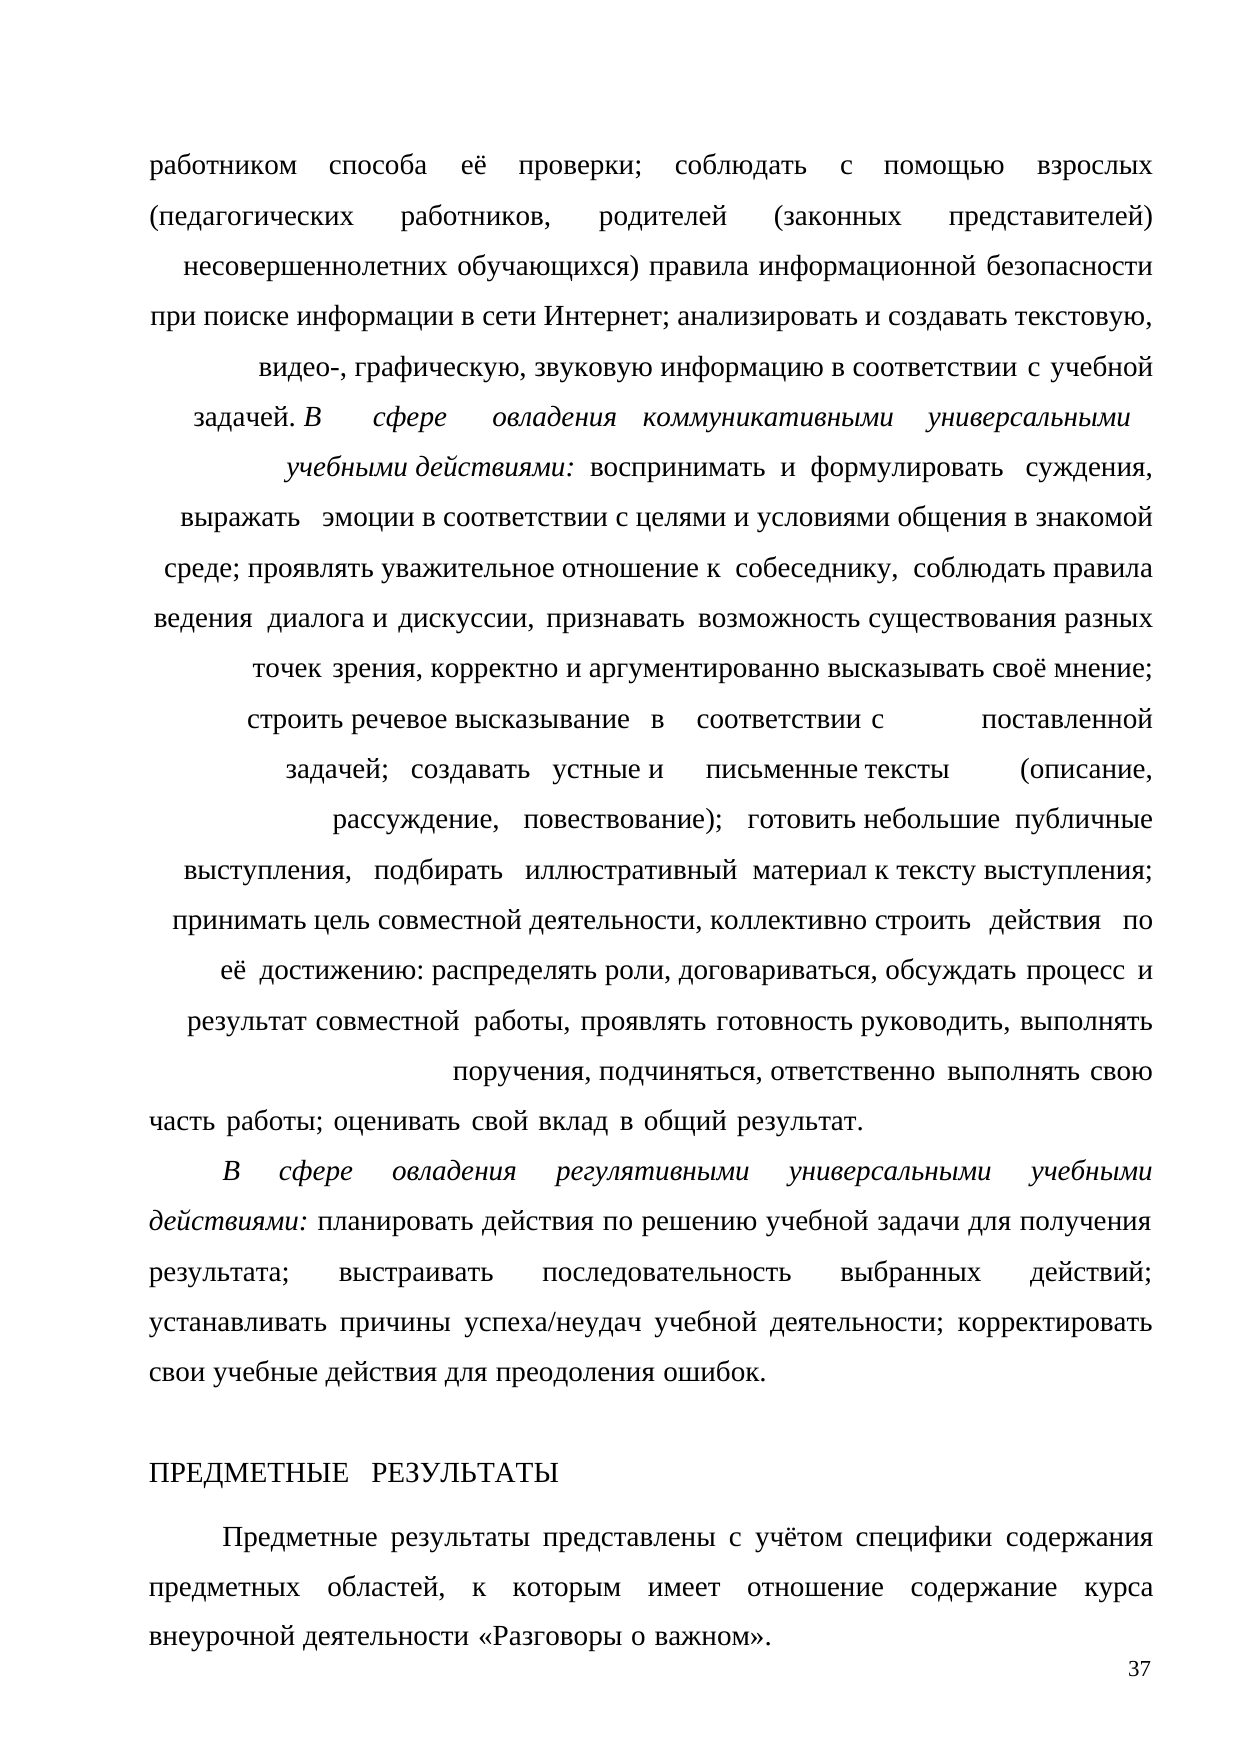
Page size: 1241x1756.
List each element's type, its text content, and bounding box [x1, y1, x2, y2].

text работником способа её проверки; соблюдать с помощью взрослых (педагогических работников, родителей (законных представителей) несовершеннолетних обучающихся) правила информационной безопасности при поиске информации в сети Интернет; анализировать и создавать текстовую, видео-, графическую, звуковую информацию в соответствии с учебной задачей. В сфере овладения коммуникативными универсальными учебными действиями: воспринимать и формулировать суждения, выражать эмоции в соответствии с целями и условиями общения в знакомой среде; проявлять уважительное отношение к собеседнику, соблюдать правила ведения диалога и дискуссии, признавать возможность существования разных точек зрения, корректно и аргументированно высказывать своё мнение; строить речевое высказывание в соответствии с поставленной задачей; создавать устные и письменные тексты (описание, рассуждение, повествование); готовить небольшие публичные выступления, подбирать иллюстративный материал к тексту выступления; принимать цель совместной деятельности, коллективно строить действия по её достижению: распределять роли, договариваться, обсуждать процесс и результат совместной работы, проявлять готовность руководить, выполнять поручения, подчиняться, ответственно выполнять свою [148, 147, 1153, 1087]
text Предметные результаты представлены с учётом специфики содержания предметных областей, к которым имеет отношение содержание курса внеурочной деятельности «Разговоры о важном». [148, 1519, 1153, 1652]
text В сфере овладения регулятивными универсальными учебными действиями: планировать действия по решению учебной задачи для получения результата; выстраивать последовательность выбранных действий; устанавливать причины успеха/неудач учебной деятельности; корректировать свои учебные действия для преодоления ошибок. [148, 1153, 1152, 1388]
text ПРЕДМЕТНЫЕ РЕЗУЛЬТАТЫ [148, 1455, 1167, 1489]
text часть работы; оценивать свой вклад в общий результат. [148, 1103, 1167, 1137]
